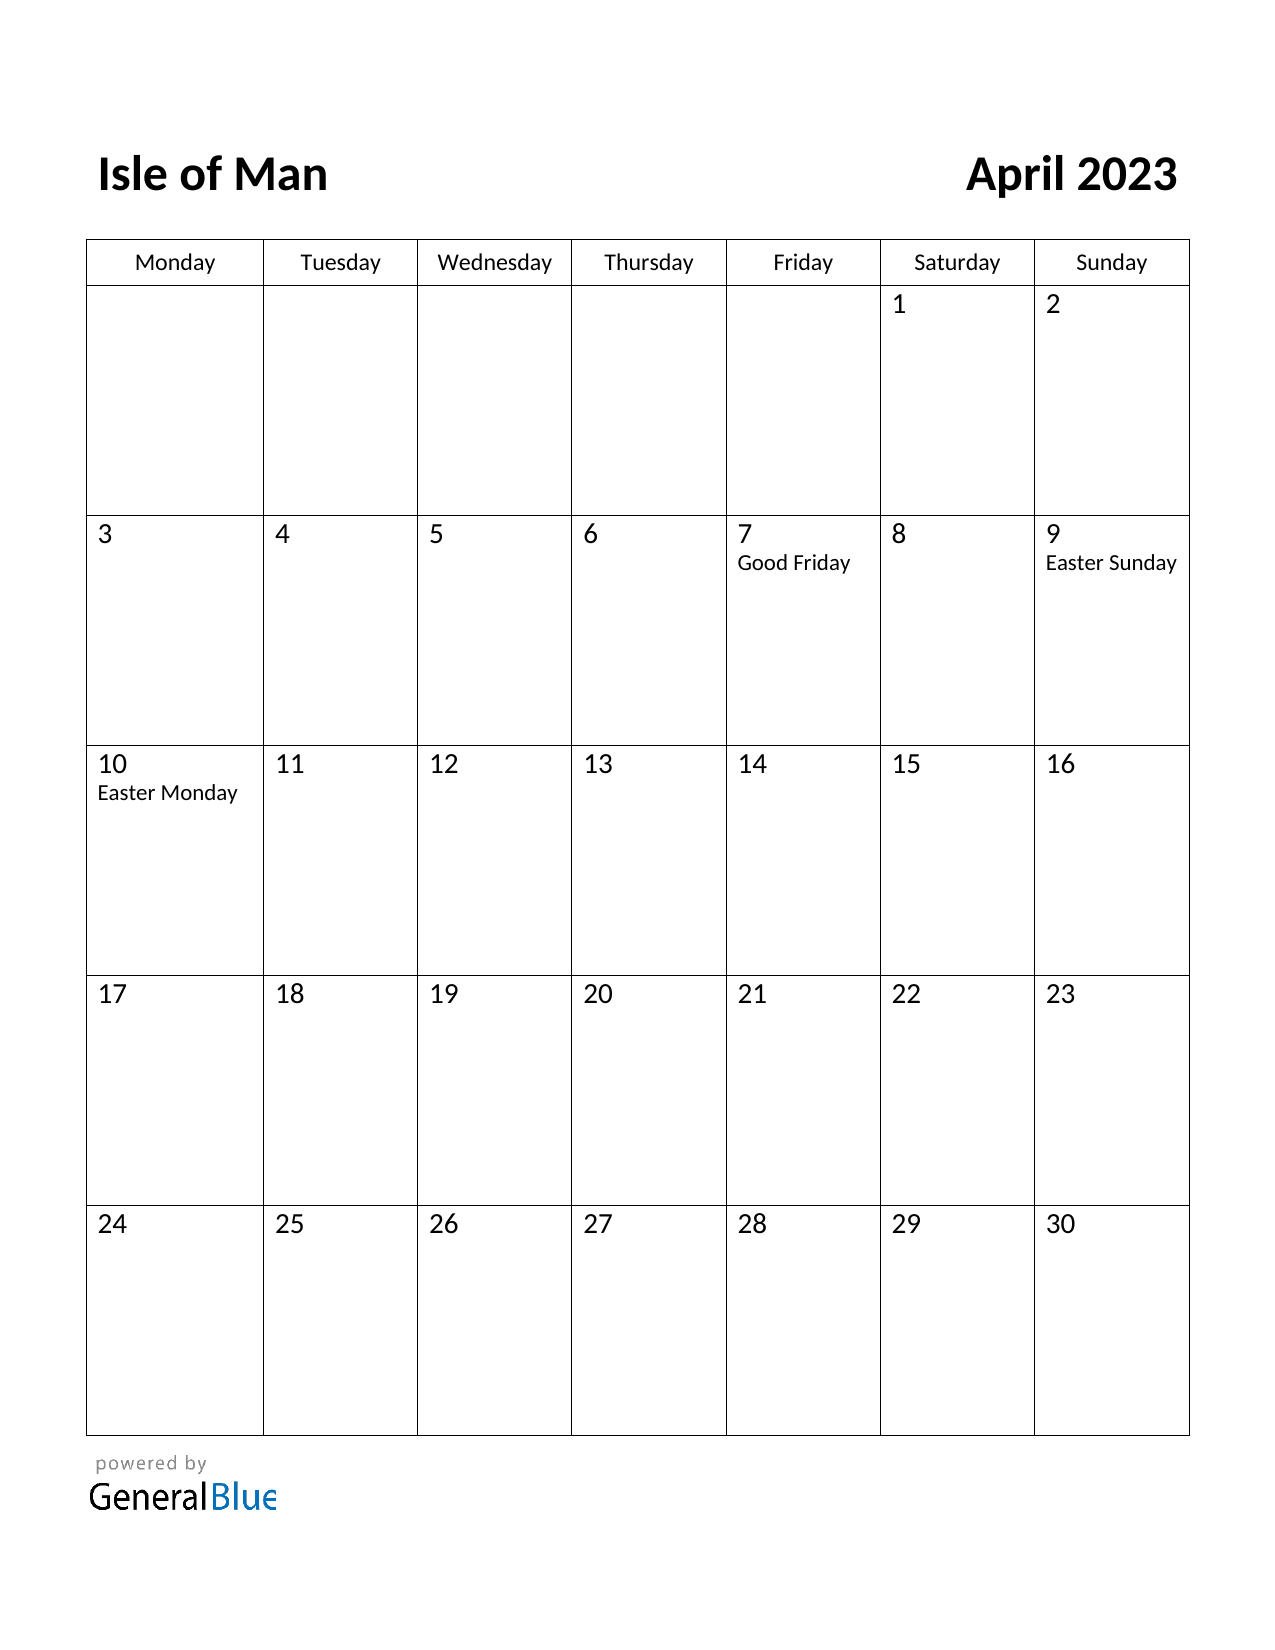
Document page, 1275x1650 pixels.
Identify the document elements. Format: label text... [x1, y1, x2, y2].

table_cell Easter Monday [87, 778, 263, 974]
table_cell 13 [572, 746, 726, 778]
table_cell [418, 286, 571, 318]
table_cell [87, 1238, 263, 1434]
table_cell [572, 778, 726, 974]
table_cell [881, 548, 1034, 744]
table_cell [418, 778, 571, 974]
table_cell [1035, 1008, 1189, 1204]
table_cell [881, 1238, 1034, 1434]
table_header April 2023 [572, 105, 1189, 239]
table_cell [572, 286, 726, 318]
table_cell 26 [418, 1206, 571, 1238]
table_cell [727, 318, 880, 514]
table_cell [418, 318, 571, 514]
table_cell [881, 778, 1034, 974]
table_cell [264, 778, 417, 974]
table_cell 24 [87, 1206, 263, 1238]
table_cell 22 [881, 976, 1034, 1008]
table_cell [264, 286, 417, 318]
table_cell [418, 548, 571, 744]
table_cell 9 [1035, 516, 1189, 548]
table_cell [1035, 1238, 1189, 1434]
table_cell [572, 548, 726, 744]
table_cell 17 [87, 976, 263, 1008]
table_cell [87, 1008, 263, 1204]
table_cell Wednesday [418, 240, 571, 284]
table_cell 3 [87, 516, 263, 548]
table_cell 16 [1035, 746, 1189, 778]
table_cell Tuesday [264, 240, 417, 284]
table_cell 14 [727, 746, 880, 778]
table_cell [86, 1436, 1189, 1534]
table_cell [264, 318, 417, 514]
table_cell 4 [264, 516, 417, 548]
table_cell [264, 1008, 417, 1204]
table_cell 1 [881, 286, 1034, 318]
table_cell 6 [572, 516, 726, 548]
table_cell [572, 1238, 726, 1434]
table_cell [264, 1238, 417, 1434]
table_cell 23 [1035, 976, 1189, 1008]
picture [88, 1452, 276, 1515]
table_cell 12 [418, 746, 571, 778]
table_cell 8 [881, 516, 1034, 548]
table_cell [727, 286, 880, 318]
table_cell [87, 286, 263, 318]
table_cell Sunday [1035, 240, 1189, 284]
table_cell 15 [881, 746, 1034, 778]
table_cell 25 [264, 1206, 417, 1238]
table_cell [1035, 778, 1189, 974]
table_cell [87, 318, 263, 514]
table_cell [727, 1238, 880, 1434]
table_cell 30 [1035, 1206, 1189, 1238]
table_cell 28 [727, 1206, 880, 1238]
table_cell 29 [881, 1206, 1034, 1238]
table_cell [572, 1008, 726, 1204]
table_cell Monday [87, 240, 263, 284]
table_cell 5 [418, 516, 571, 548]
table_cell Easter Sunday [1035, 548, 1189, 744]
table_cell [1035, 318, 1189, 514]
table_cell [418, 1008, 571, 1204]
table_cell [881, 1008, 1034, 1204]
table_cell [264, 548, 417, 744]
table_cell [727, 1008, 880, 1204]
table_cell Friday [727, 240, 880, 284]
table_cell 21 [727, 976, 880, 1008]
table_cell 27 [572, 1206, 726, 1238]
table_cell 7 [727, 516, 880, 548]
table_cell 20 [572, 976, 726, 1008]
table_cell Thursday [572, 240, 726, 284]
table_cell 2 [1035, 286, 1189, 318]
table_cell Saturday [881, 240, 1034, 284]
table_cell [87, 548, 263, 744]
table_cell [572, 318, 726, 514]
table_cell 19 [418, 976, 571, 1008]
table_cell [727, 778, 880, 974]
table_cell 10 [87, 746, 263, 778]
table_header Isle of Man [86, 105, 572, 239]
table_cell 18 [264, 976, 417, 1008]
table_cell [418, 1238, 571, 1434]
table_cell Good Friday [727, 548, 880, 744]
table_cell [881, 318, 1034, 514]
table_cell 11 [264, 746, 417, 778]
